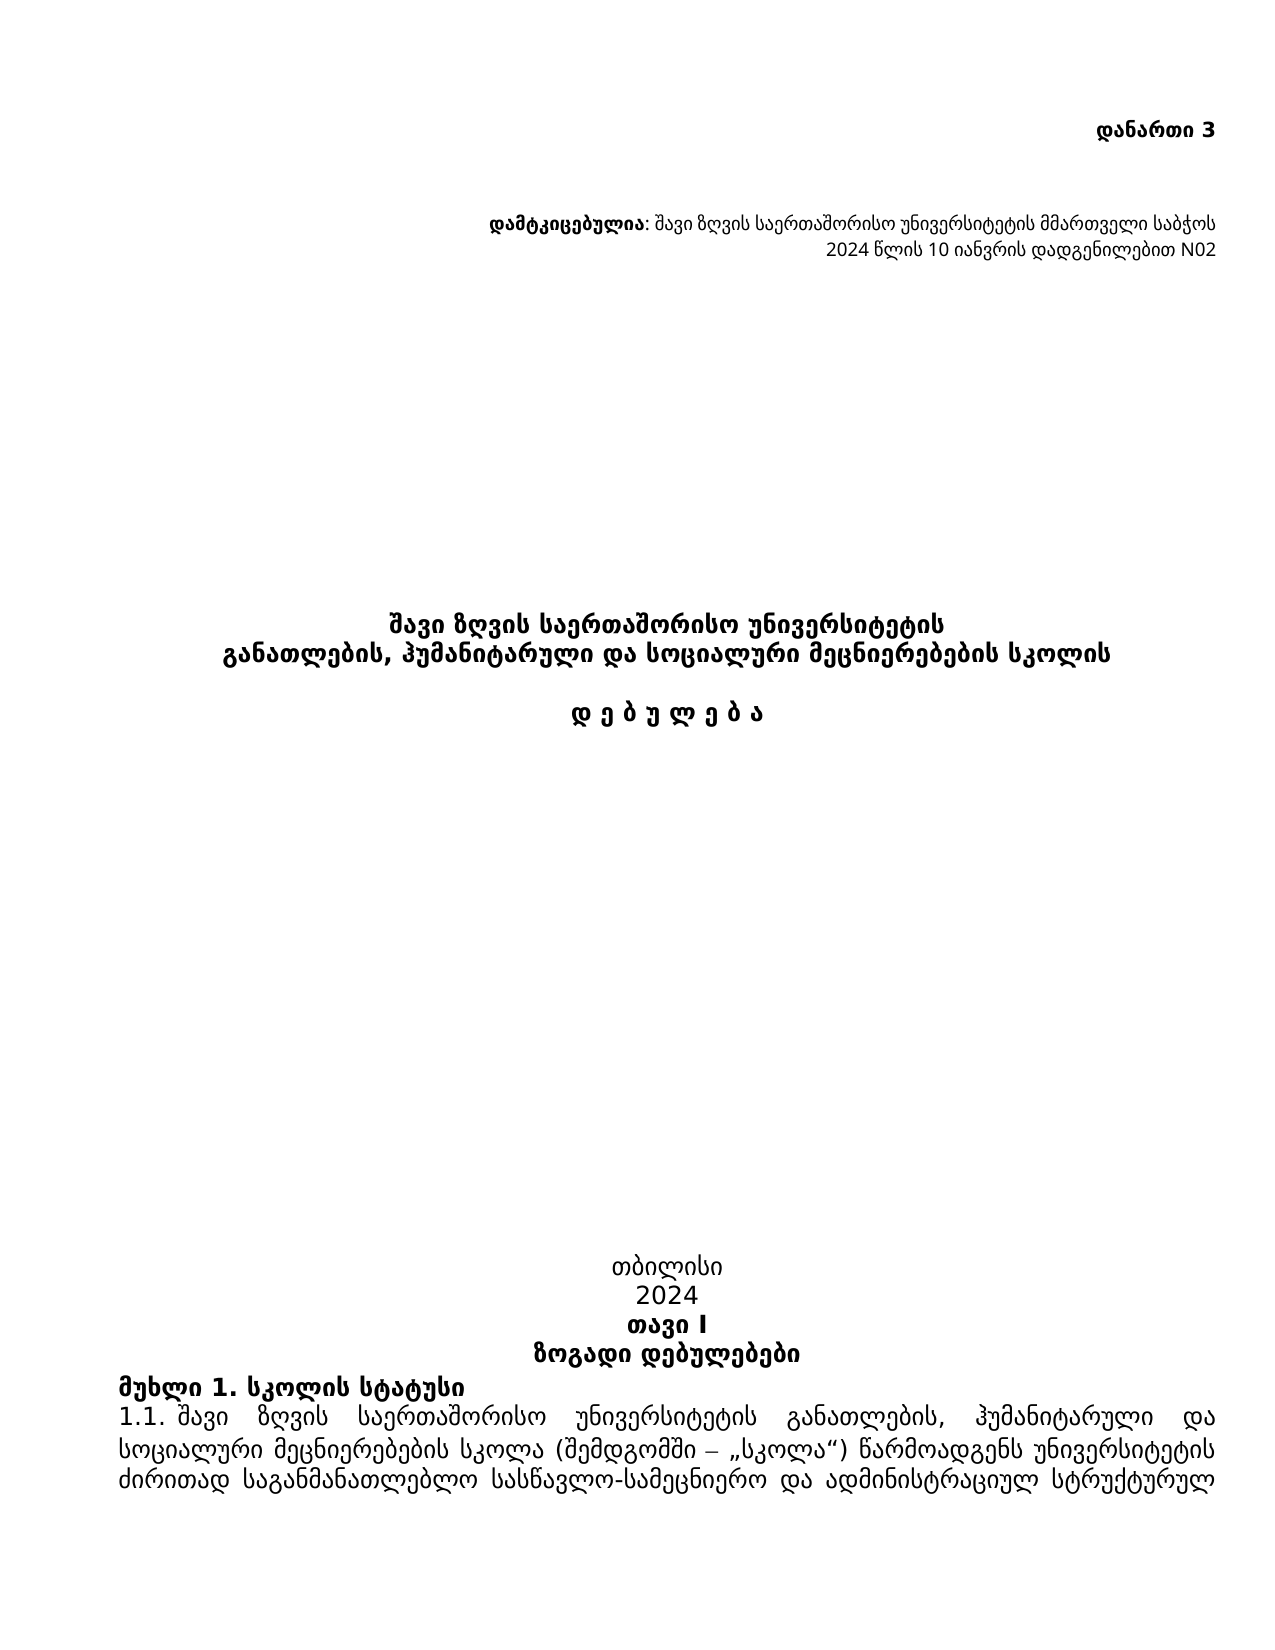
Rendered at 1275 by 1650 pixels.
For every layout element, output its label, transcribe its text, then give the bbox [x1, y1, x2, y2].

text 2024 [118, 1281, 1216, 1310]
subtitle ზოგადი დებულებები [118, 1339, 1216, 1369]
text 2024 წლის 10 იანვრის დადგენილებით N02 [118, 236, 1216, 262]
text შავი ზღვის საერთაშორისო უნივერსიტეტის [118, 610, 1216, 639]
text დანართი 3 [118, 118, 1216, 142]
text თბილისი [118, 1252, 1216, 1281]
text განათლების, ჰუმანიტარული და სოციალური მეცნიერებების სკოლის [118, 639, 1216, 669]
subtitle თავი I [118, 1310, 1216, 1339]
text დამტკიცებულია: შავი ზღვის საერთაშორისო უნივერსიტეტის მმართველი საბჭოს [118, 211, 1216, 236]
text დ ე ბ უ ლ ე ბ ა [118, 698, 1216, 727]
subtitle მუხლი 1. სკოლის სტატუსი [118, 1373, 1216, 1402]
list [118, 1402, 1216, 1494]
